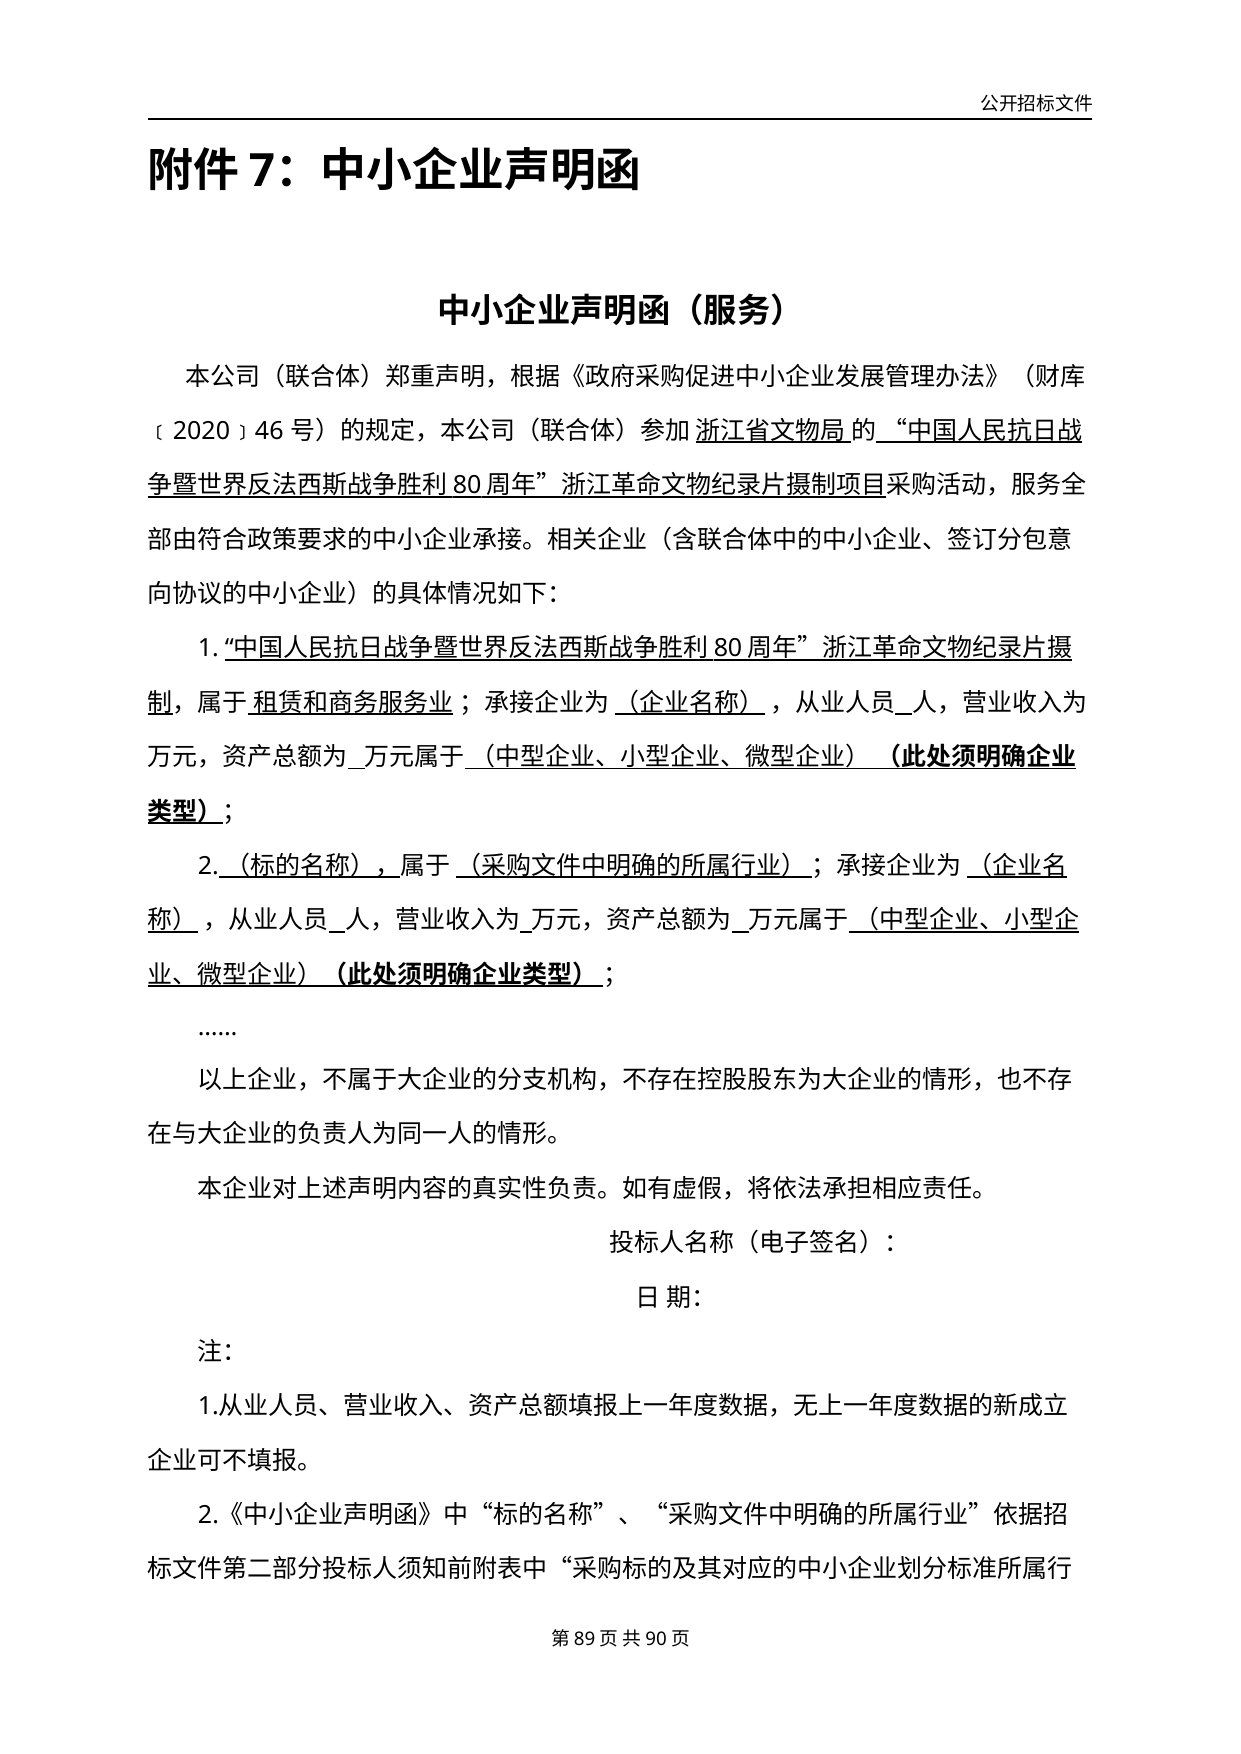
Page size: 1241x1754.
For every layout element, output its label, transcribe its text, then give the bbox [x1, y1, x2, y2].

text 以上企业，不属于大企业的分支机构，不存在控股股东为大企业的情形，也不存在与大企业的负责人为同一人的情形。 [148, 1059, 1092, 1150]
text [148, 1494, 1092, 1585]
text 本企业对上述声明内容的真实性负责。如有虚假，将依法承担相应责任。 [148, 1168, 1092, 1204]
text 1.从业人员、营业收入、资产总额填报上一年度数据，无上一年度数据的新成立企业可不填报。 [148, 1386, 1092, 1476]
text 2. （标的名称），属于 （采购文件中明确的所属行业） ；承接企业为 （企业名称） ，从业人员 人，营业收入为 万元，资产总额为 万元属于 （中型企业、小型企业、微型企业）（此处须明确企业类型） ； [148, 845, 1092, 990]
text 中小企业声明函（服务） [148, 284, 1092, 332]
text 日 期： [148, 1277, 976, 1313]
text 投标人名称（电子签名）： [148, 1223, 909, 1259]
text 本公司（联合体）郑重声明，根据《政府采购促进中小企业发展管理办法》（财库﹝2020﹞46 号）的规定，本公司（联合体）参加 浙江省文物局 的 “中国人民抗日战争暨世界反法西斯战争胜利80周年”浙江革命文物纪录片摄制项目采购活动，服务全部由符合政策要求的中小企业承接。相关企业（含联合体中的中小企业、签订分包意向协议的中小企业）的具体情况如下： [148, 356, 1092, 610]
text …… [148, 1008, 1092, 1043]
text 注： [148, 1331, 1092, 1368]
text 附件7：中小企业声明函 [148, 133, 1092, 199]
text 1. “中国人民抗日战争暨世界反法西斯战争胜利80周年”浙江革命文物纪录片摄制，属于 租赁和商务服务业 ；承接企业为 （企业名称） ，从业人员 人，营业收入为 万元，资产总额为 万元属于 （中型企业、小型企业、微型企业） （此处须明确企业类型）； [148, 628, 1092, 827]
